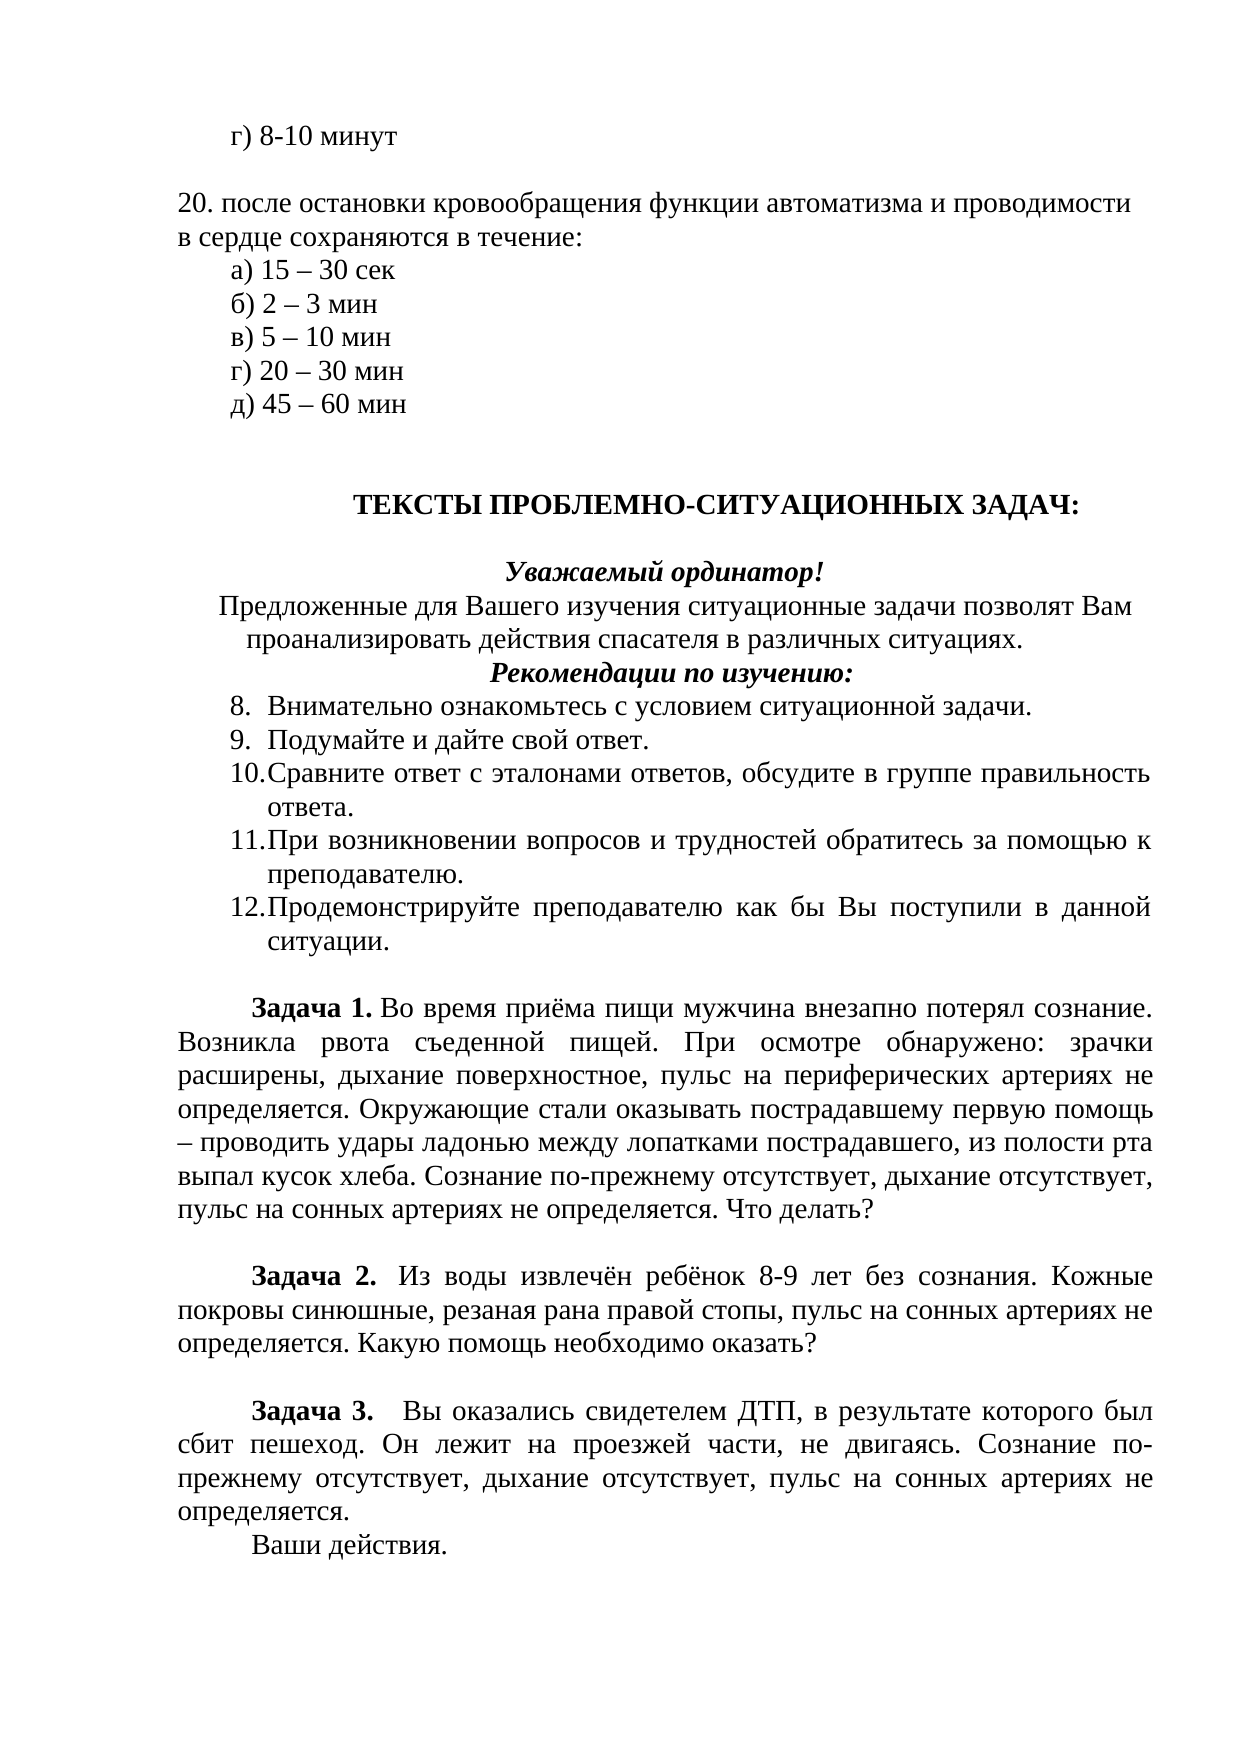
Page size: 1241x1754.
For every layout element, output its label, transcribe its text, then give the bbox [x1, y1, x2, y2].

text д) 45 – 60 мин [230, 386, 1152, 420]
list Подумайте и дайте свой ответ. [229, 722, 1152, 755]
text Предложенные для Вашего изучения ситуационные задачи позволят Вам проанализировать действия спасателя в различных ситуациях. [118, 588, 1152, 655]
text Уважаемый ординатор! [177, 554, 1152, 588]
text Задача 1. Во время приёма пищи мужчина внезапно потерял сознание. Возникла рвота съеденной пищей. При осмотре обнаружено: зрачки расширены, дыхание поверхностное, пульс на периферических артериях не определяется. Окружающие стали оказывать пострадавшему первую помощь – проводить удары ладонью между лопатками пострадавшего, из полости рта выпал кусок хлеба. Сознание по-прежнему отсутствует, дыхание отсутствует, пульс на сонных артериях не определяется. Что делать? [177, 990, 1154, 1225]
text Ваши действия. [177, 1527, 1154, 1560]
text г) 20 – 30 мин [230, 353, 1152, 386]
text а) 15 – 30 сек [230, 252, 1152, 286]
text г) 8-10 минут [230, 118, 1152, 152]
list При возникновении вопросов и трудностей обратитесь за помощью к преподавателю. [229, 822, 1152, 889]
text в) 5 – 10 мин [230, 319, 1152, 353]
text Задача 2. Из воды извлечён ребёнок 8-9 лет без сознания. Кожные покровы синюшные, резаная рана правой стопы, пульс на сонных артериях не определяется. Какую помощь необходимо оказать? [177, 1258, 1154, 1359]
list Сравните ответ с эталонами ответов, обсудите в группе правильность ответа. [229, 755, 1152, 822]
list Продемонстрируйте преподавателю как бы Вы поступили в данной ситуации. [229, 889, 1152, 957]
text Рекомендации по изучению: [118, 655, 1152, 688]
text 20. после остановки кровообращения функции автоматизма и проводимости в сердце сохраняются в течение: [177, 185, 1152, 252]
list Внимательно ознакомьтесь с условием ситуационной задачи. [229, 688, 1152, 722]
text Задача 3. Вы оказались свидетелем ДТП, в результате которого был сбит пешеход. Он лежит на проезжей части, не двигаясь. Сознание по-прежнему отсутствует, дыхание отсутствует, пульс на сонных артериях не определяется. [177, 1393, 1154, 1527]
text ТЕКСТЫ ПРОБЛЕМНО-СИТУАЦИОННЫХ ЗАДАЧ: [252, 487, 1181, 521]
text б) 2 – 3 мин [230, 286, 1152, 319]
